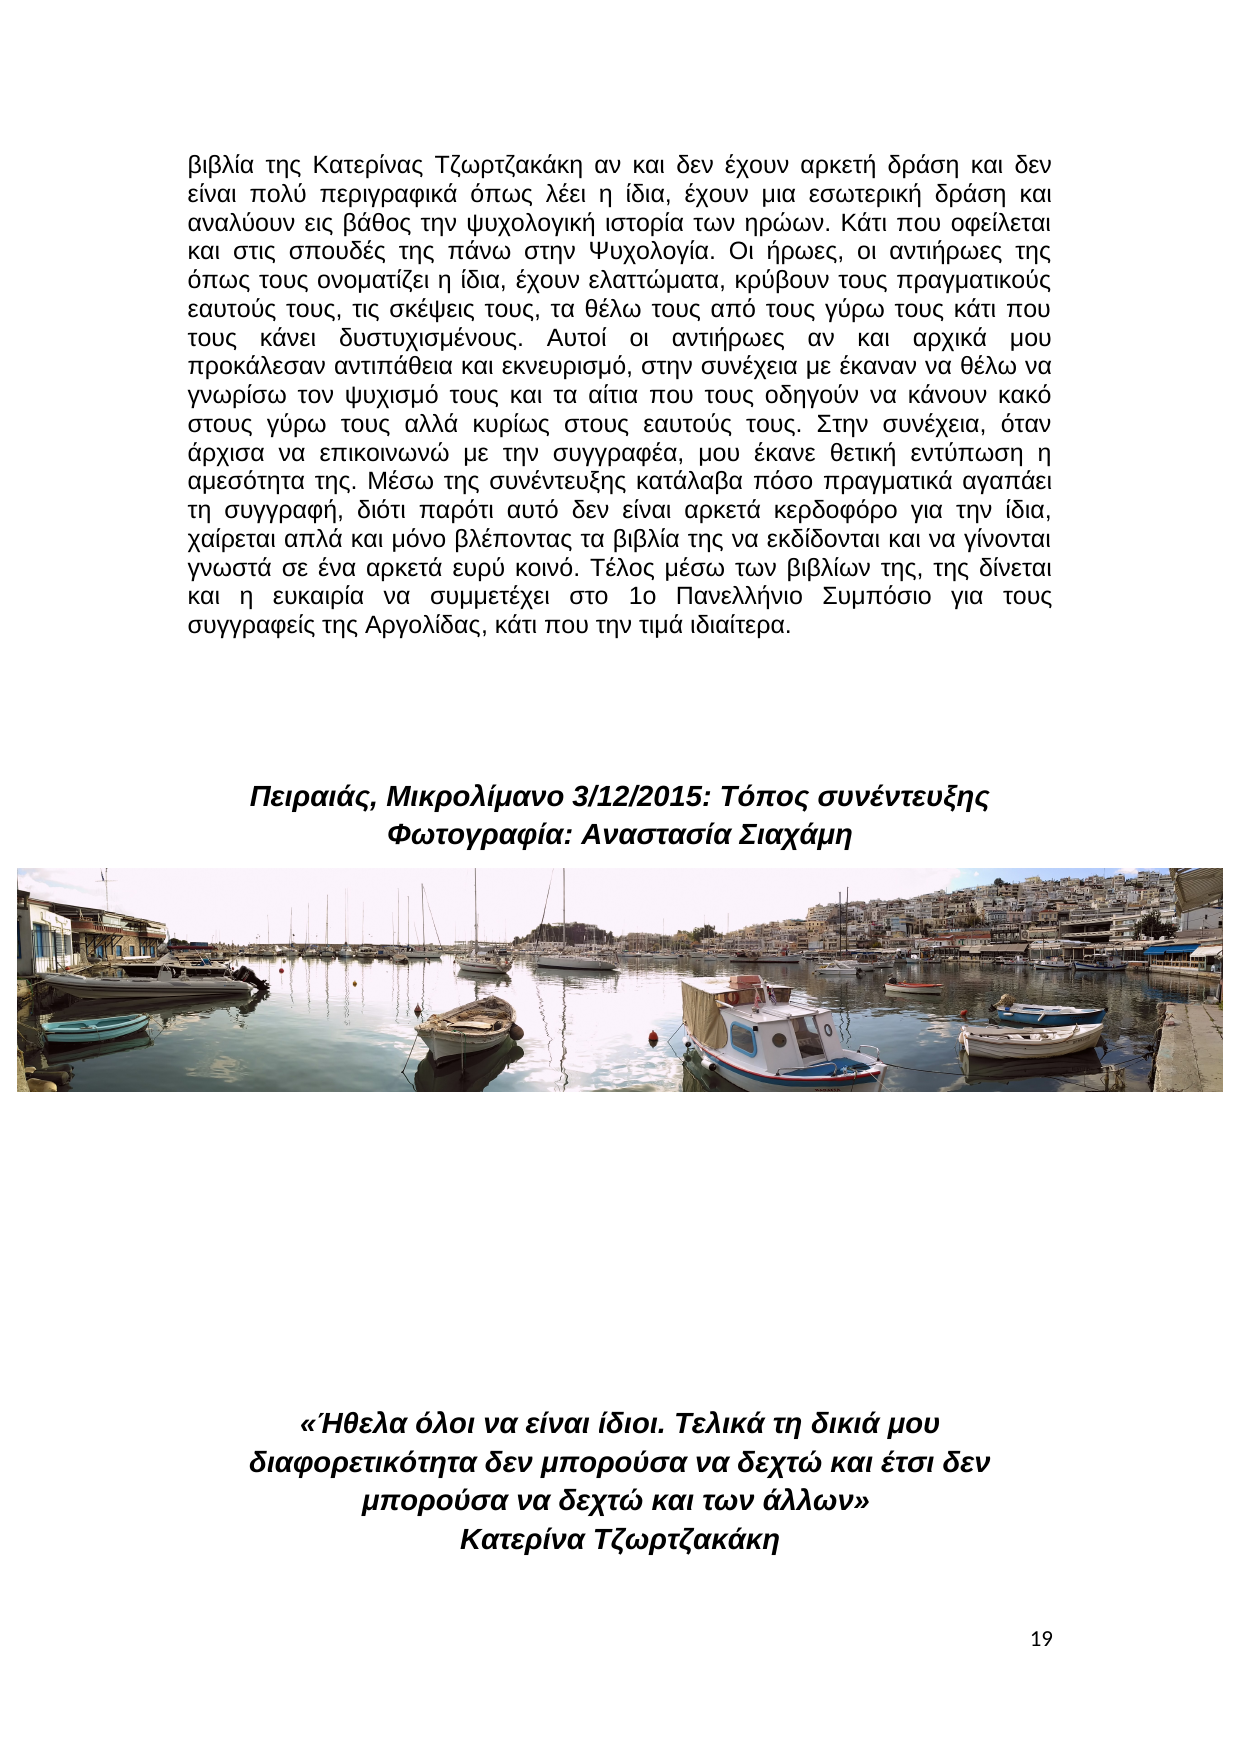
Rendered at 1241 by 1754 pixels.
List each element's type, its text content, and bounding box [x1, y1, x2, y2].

text «Ήθελα όλοι να είναι ίδιοι. Τελικά τη δικιά μου διαφορετικότητα δεν μπορούσα να δεχτώ και έτσι δεν μπορούσα να δεχτώ και των άλλων» Κατερίνα Τζωρτζακάκη [187, 1329, 1053, 1555]
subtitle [187, 150, 1053, 639]
picture [17, 868, 1223, 1092]
text Πειραιάς, Μικρολίμανο 3/12/2015: Τόπος συνέντευξης Φωτογραφία: Αναστασία Σιαχάμη [187, 778, 1053, 868]
